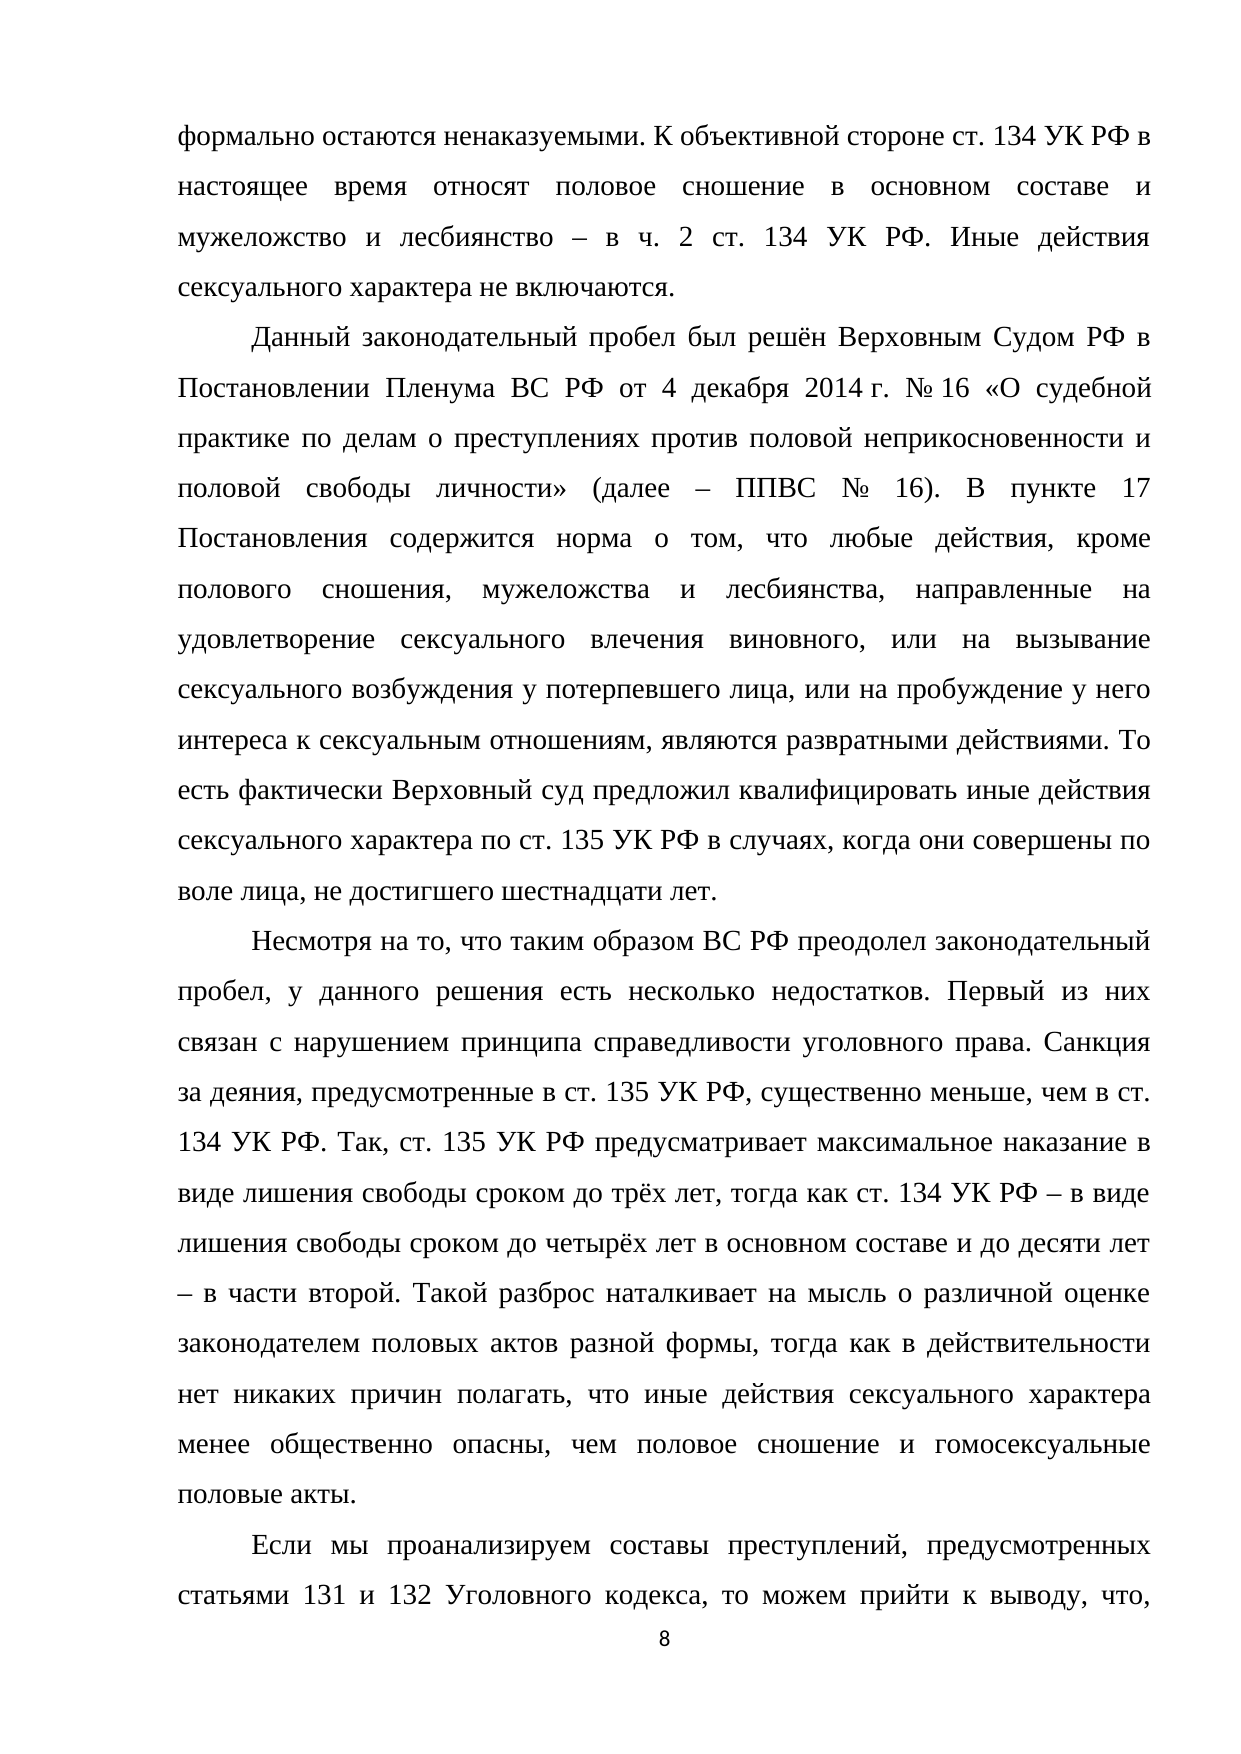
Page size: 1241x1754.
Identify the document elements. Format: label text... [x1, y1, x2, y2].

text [177, 118, 1152, 303]
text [177, 1527, 1152, 1611]
text Данный законодательный пробел был решён Верховным Судом РФ в Постановлении Пленума ВС РФ от 4 декабря 2014 г. № 16 «О судебной практике по делам о преступлениях против половой неприкосновенности и половой свободы личности» (далее – ППВС № 16). В пункте 17 Постановления содержится норма о том, что любые действия, кроме полового сношения, мужеложства и лесбиянства, направленные на удовлетворение сексуального влечения виновного, или на вызывание сексуального возбуждения у потерпевшего лица, или на пробуждение у него интереса к сексуальным отношениям, являются развратными действиями. То есть фактически Верховный суд предложил квалифицировать иные действия сексуального характера по ст. 135 УК РФ в случаях, когда они совершены по воле лица, не достигшего шестнадцати лет. [177, 319, 1152, 906]
text Несмотря на то, что таким образом ВС РФ преодолел законодательный пробел, у данного решения есть несколько недостатков. Первый из них связан с нарушением принципа справедливости уголовного права. Санкция за деяния, предусмотренные в ст. 135 УК РФ, существенно меньше, чем в ст. 134 УК РФ. Так, ст. 135 УК РФ предусматривает максимальное наказание в виде лишения свободы сроком до трёх лет, тогда как ст. 134 УК РФ – в виде лишения свободы сроком до четырёх лет в основном составе и до десяти лет – в части второй. Такой разброс наталкивает на мысль о различной оценке законодателем половых актов разной формы, тогда как в действительности нет никаких причин полагать, что иные действия сексуального характера менее общественно опасны, чем половое сношение и гомосексуальные половые акты. [177, 923, 1152, 1510]
